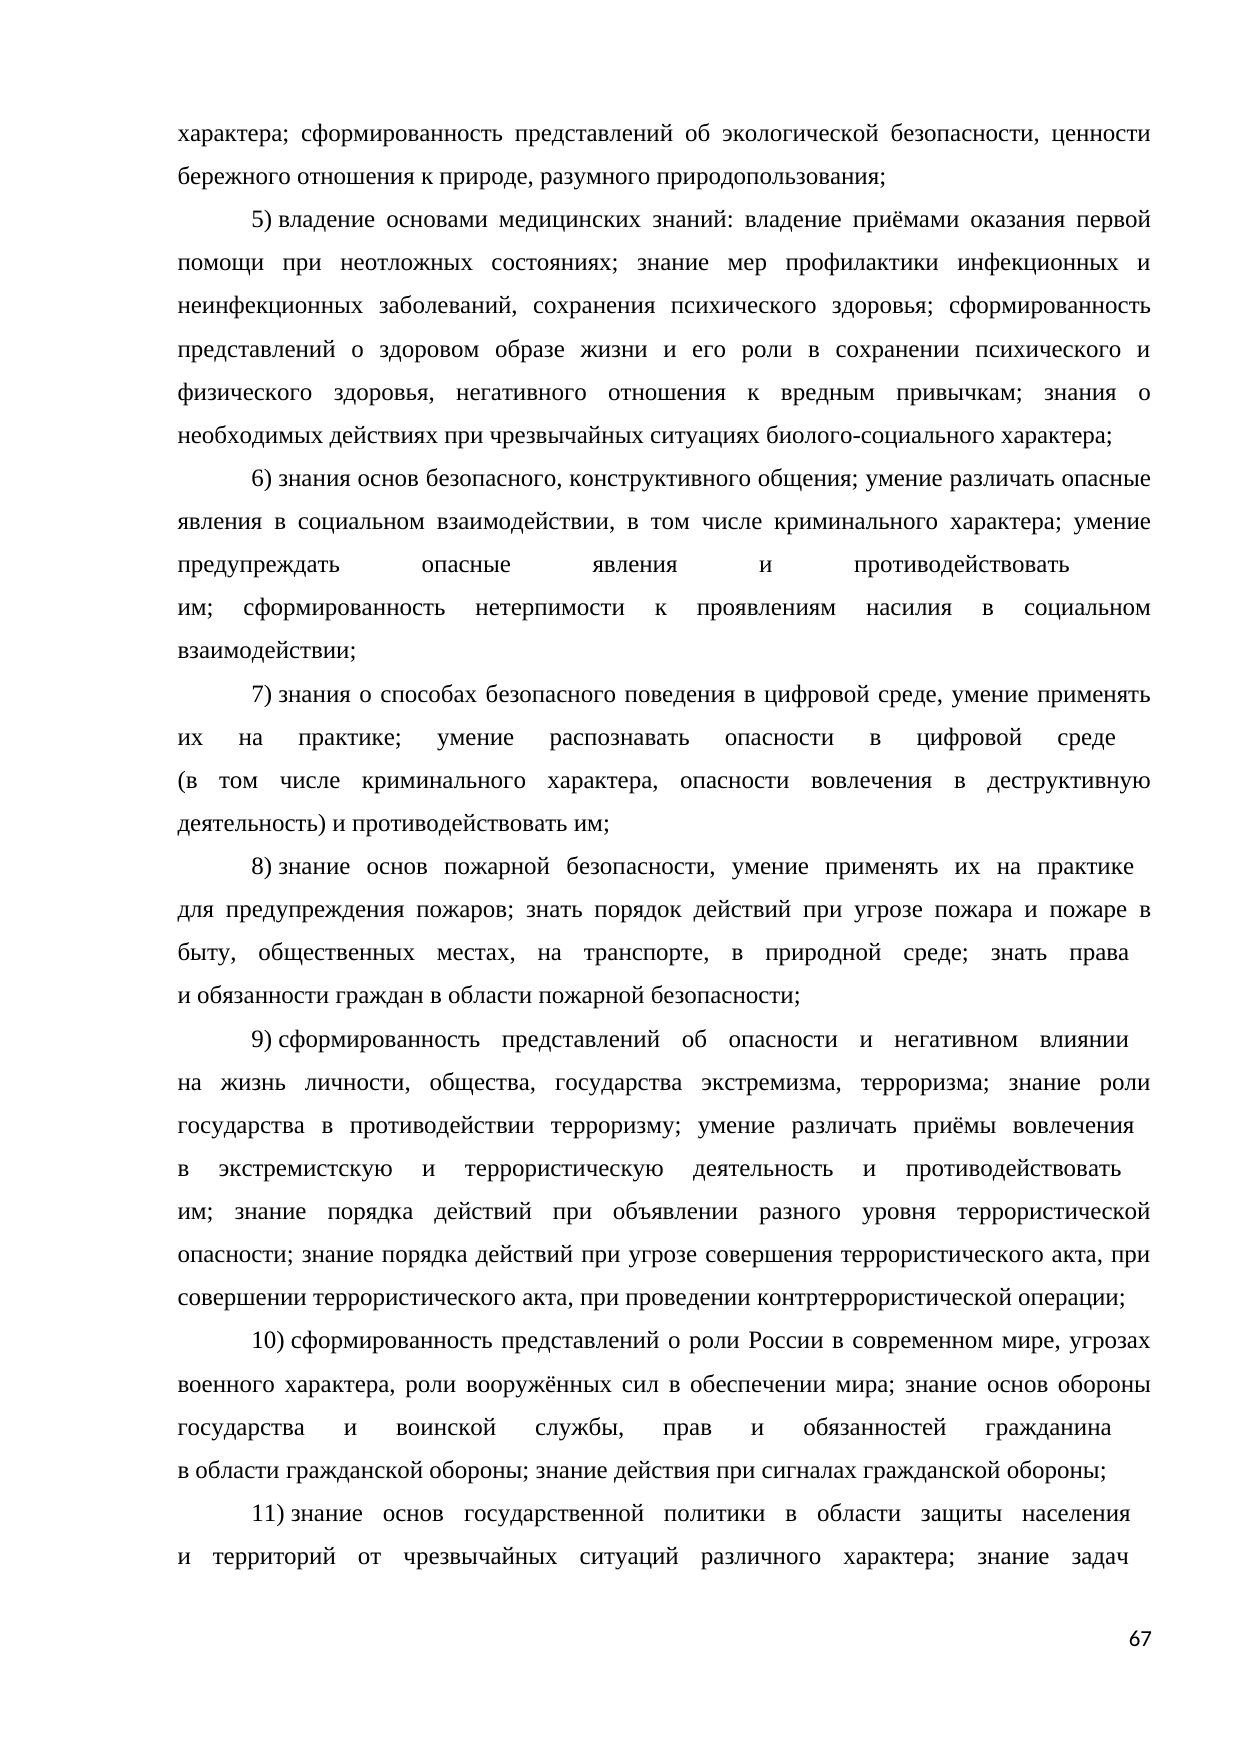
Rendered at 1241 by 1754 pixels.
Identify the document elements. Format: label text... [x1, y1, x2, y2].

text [177, 118, 1152, 190]
text 6) знания основ безопасного, конструктивного общения; умение различать опасные явления в социальном взаимодействии, в том числе криминального характера; умение предупреждать опасные явления и противодействовать им; сформированность нетерпимости к проявлениям насилия в социальном взаимодействии; [177, 463, 1152, 664]
text 8) знание основ пожарной безопасности, умение применять их на практике для предупреждения пожаров; знать порядок действий при угрозе пожара и пожаре в быту, общественных местах, на транспорте, в природной среде; знать права и обязанности граждан в области пожарной безопасности; [177, 851, 1152, 1009]
text 7) знания о способах безопасного поведения в цифровой среде, умение применять их на практике; умение распознавать опасности в цифровой среде (в том числе криминального характера, опасности вовлечения в деструктивную деятельность) и противодействовать им; [177, 679, 1152, 837]
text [177, 1498, 1152, 1570]
text 5) владение основами медицинских знаний: владение приёмами оказания первой помощи при неотложных состояниях; знание мер профилактики инфекционных и неинфекционных заболеваний, сохранения психического здоровья; сформированность представлений о здоровом образе жизни и его роли в сохранении психического и физического здоровья, негативного отношения к вредным привычкам; знания о необходимых действиях при чрезвычайных ситуациях биолого-социального характера; [177, 204, 1152, 449]
text 10) сформированность представлений о роли России в современном мире, угрозах военного характера, роли вооружённых сил в обеспечении мира; знание основ обороны государства и воинской службы, прав и обязанностей гражданина в области гражданской обороны; знание действия при сигналах гражданской обороны; [177, 1326, 1152, 1484]
text 9) сформированность представлений об опасности и негативном влиянии на жизнь личности, общества, государства экстремизма, терроризма; знание роли государства в противодействии терроризму; умение различать приёмы вовлечения в экстремистскую и террористическую деятельность и противодействовать им; знание порядка действий при объявлении разного уровня террористической опасности; знание порядка действий при угрозе совершения террористического акта, при совершении террористического акта, при проведении контртеррористической операции; [177, 1024, 1152, 1311]
